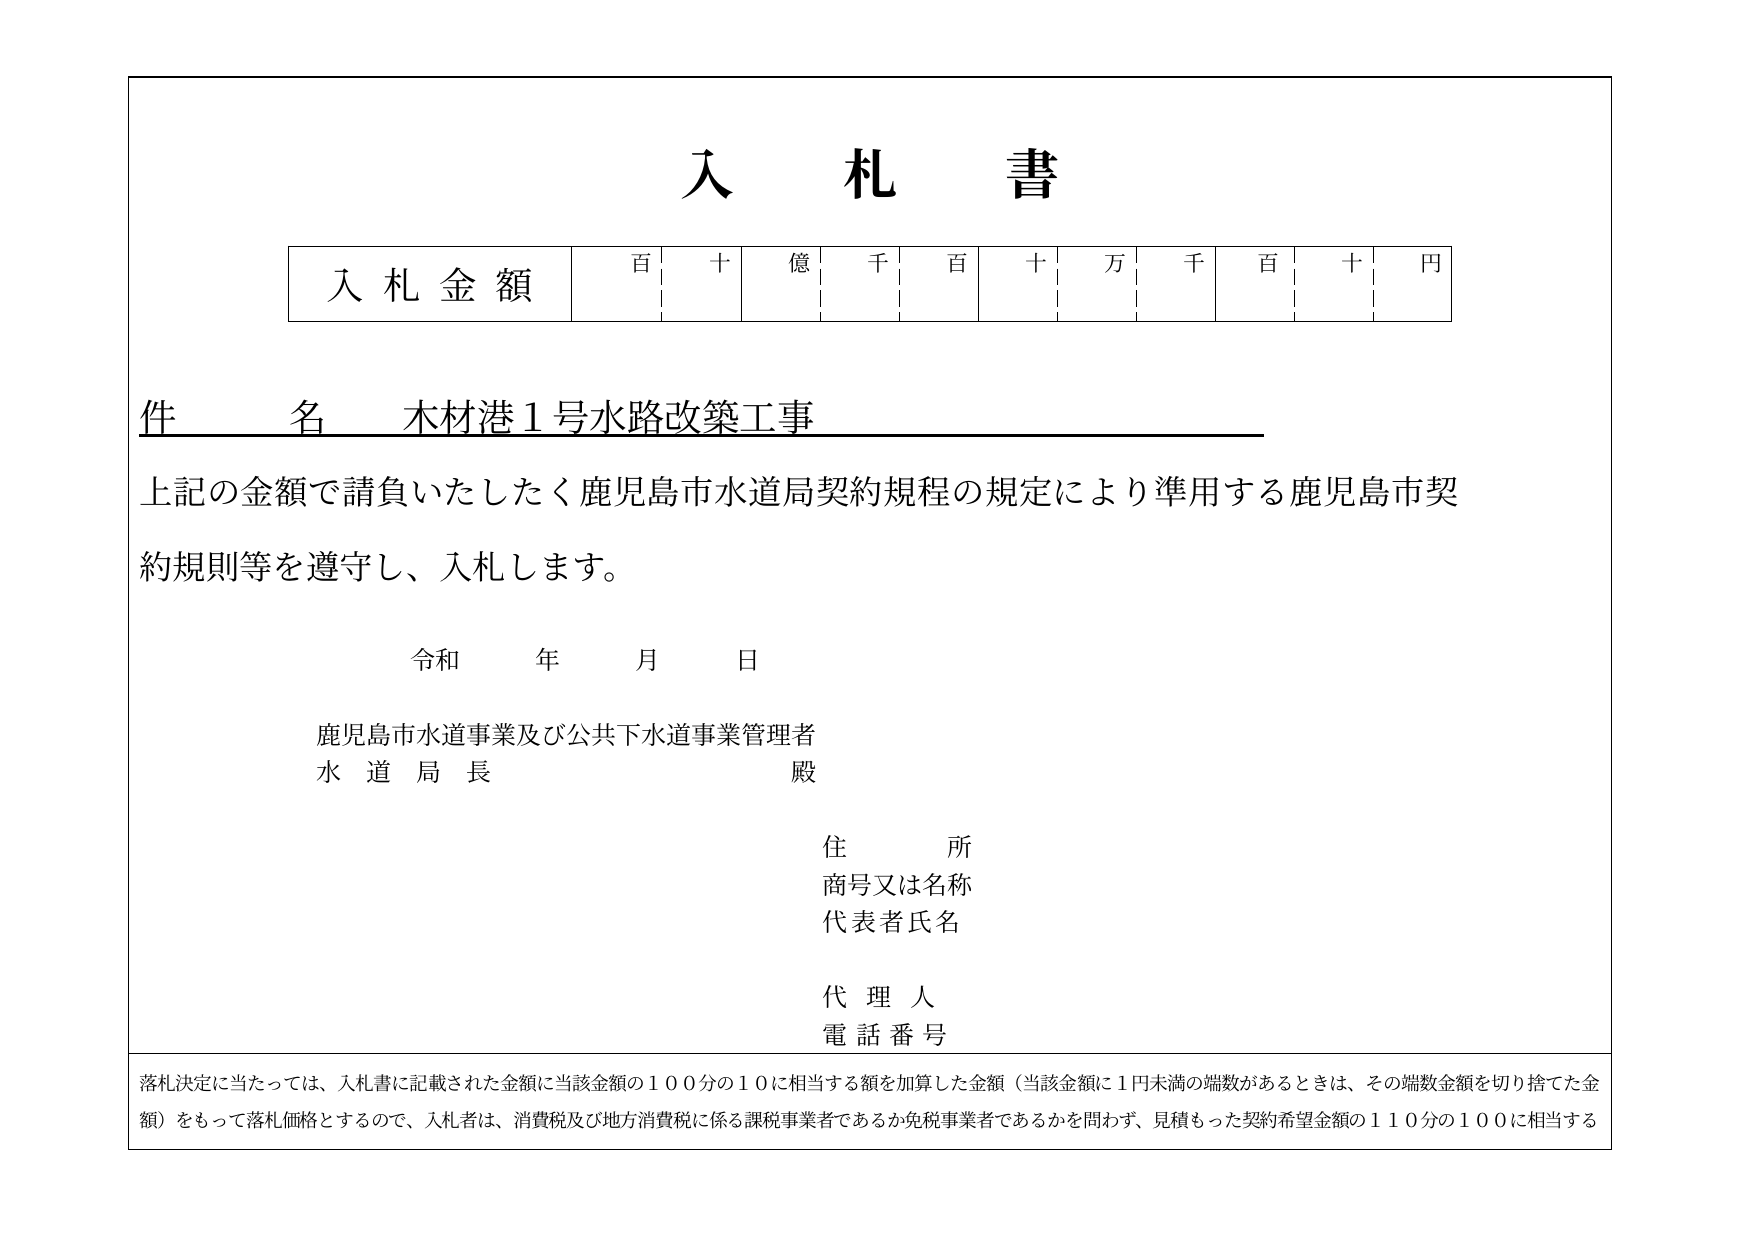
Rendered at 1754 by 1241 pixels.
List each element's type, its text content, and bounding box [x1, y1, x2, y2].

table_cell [129, 1054, 1611, 1149]
table_header 入 札 書 件 名 木材港１号水路改築工事 上記の金額で請負いたしたく鹿児島市水道局契約規程の規定により準用する鹿児島市契約規則等を遵守し、入札します。 令和 年 月 日 鹿児島市水道事業及び公共下水道事業管理者 水 道 局 長 殿 住 所 商号又は名称 代表者氏名 代理人 電話番号 [129, 78, 1611, 1052]
